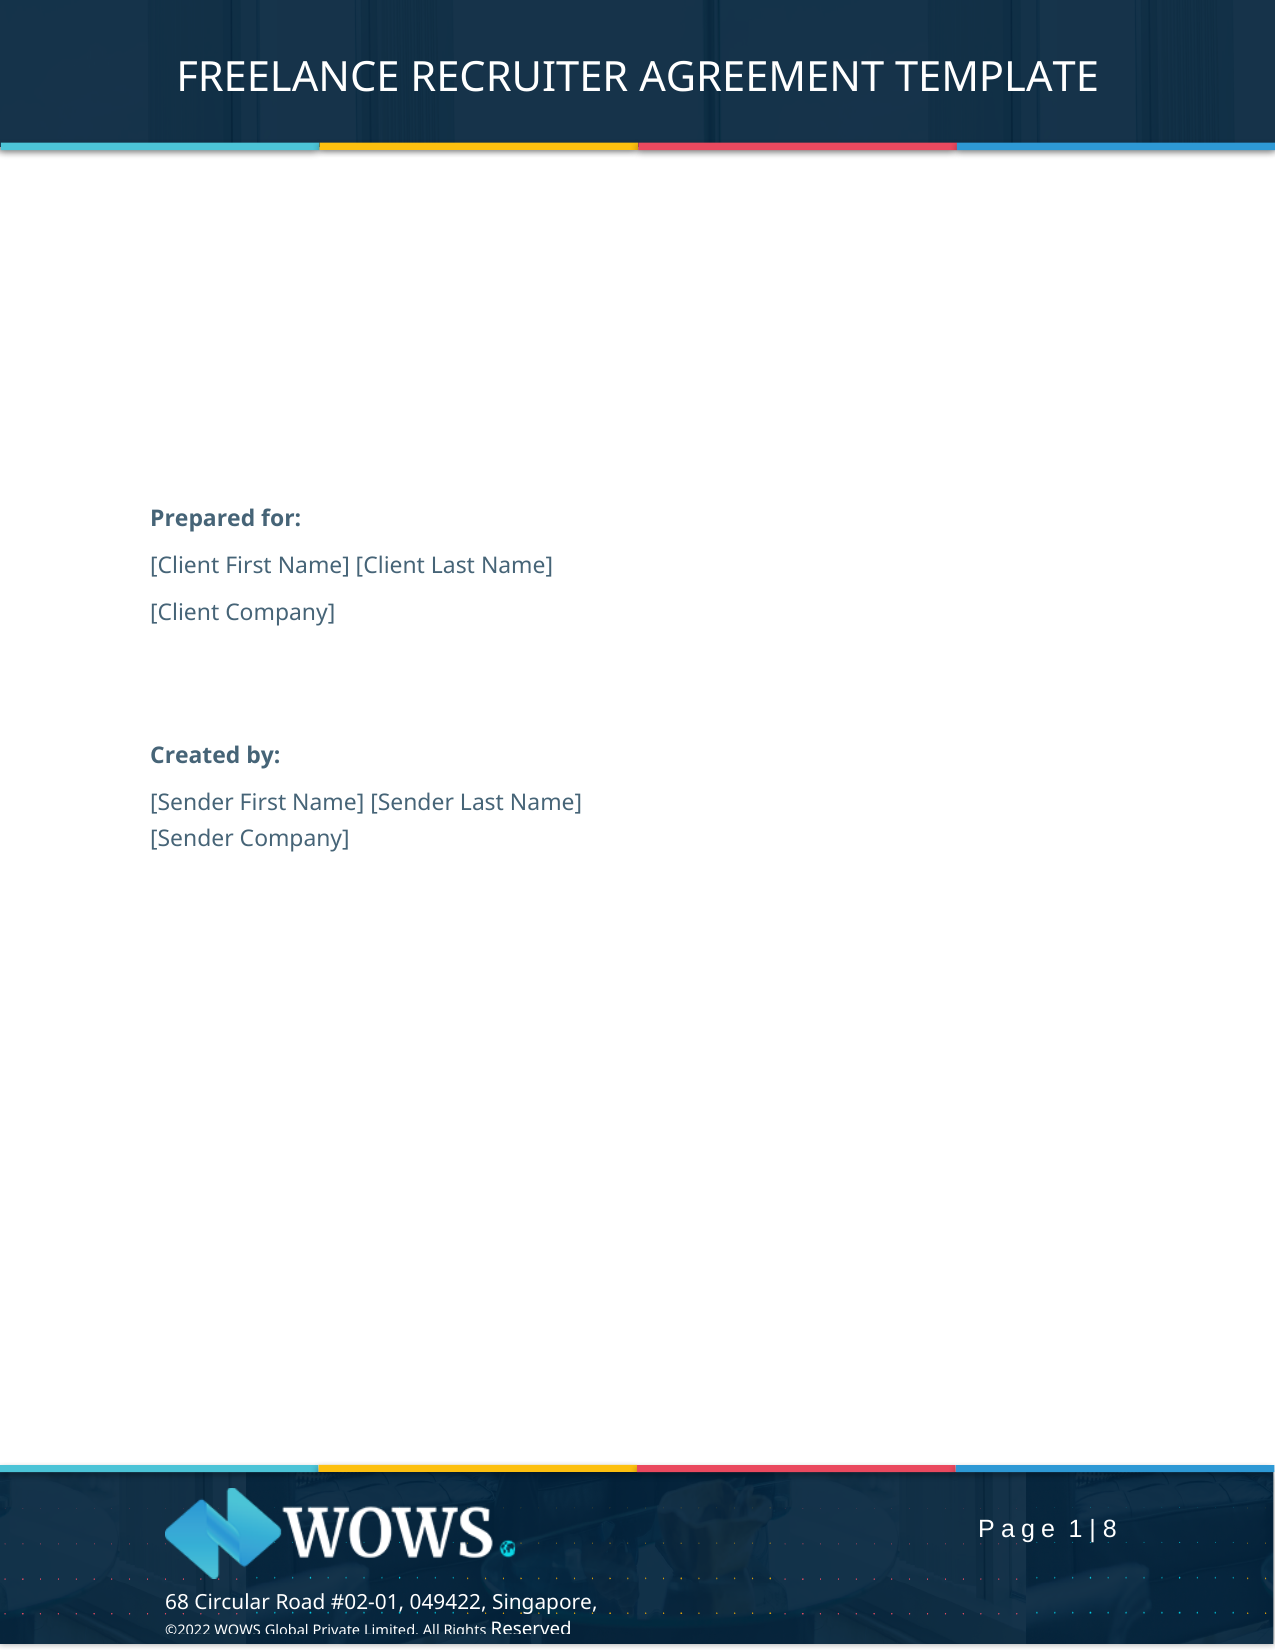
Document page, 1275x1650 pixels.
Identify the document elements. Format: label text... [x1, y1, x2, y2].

picture [0, 1472, 1274, 1644]
text Created by: [150, 739, 1125, 771]
text [Sender First Name] [Sender Last Name] [150, 786, 1125, 817]
picture [0, 0, 1275, 142]
text [Client First Name] [Client Last Name] [150, 549, 1125, 580]
text [Client Company] [150, 596, 1125, 627]
text Prepared for: [150, 502, 1125, 533]
text [Sender Company] [150, 822, 1125, 853]
